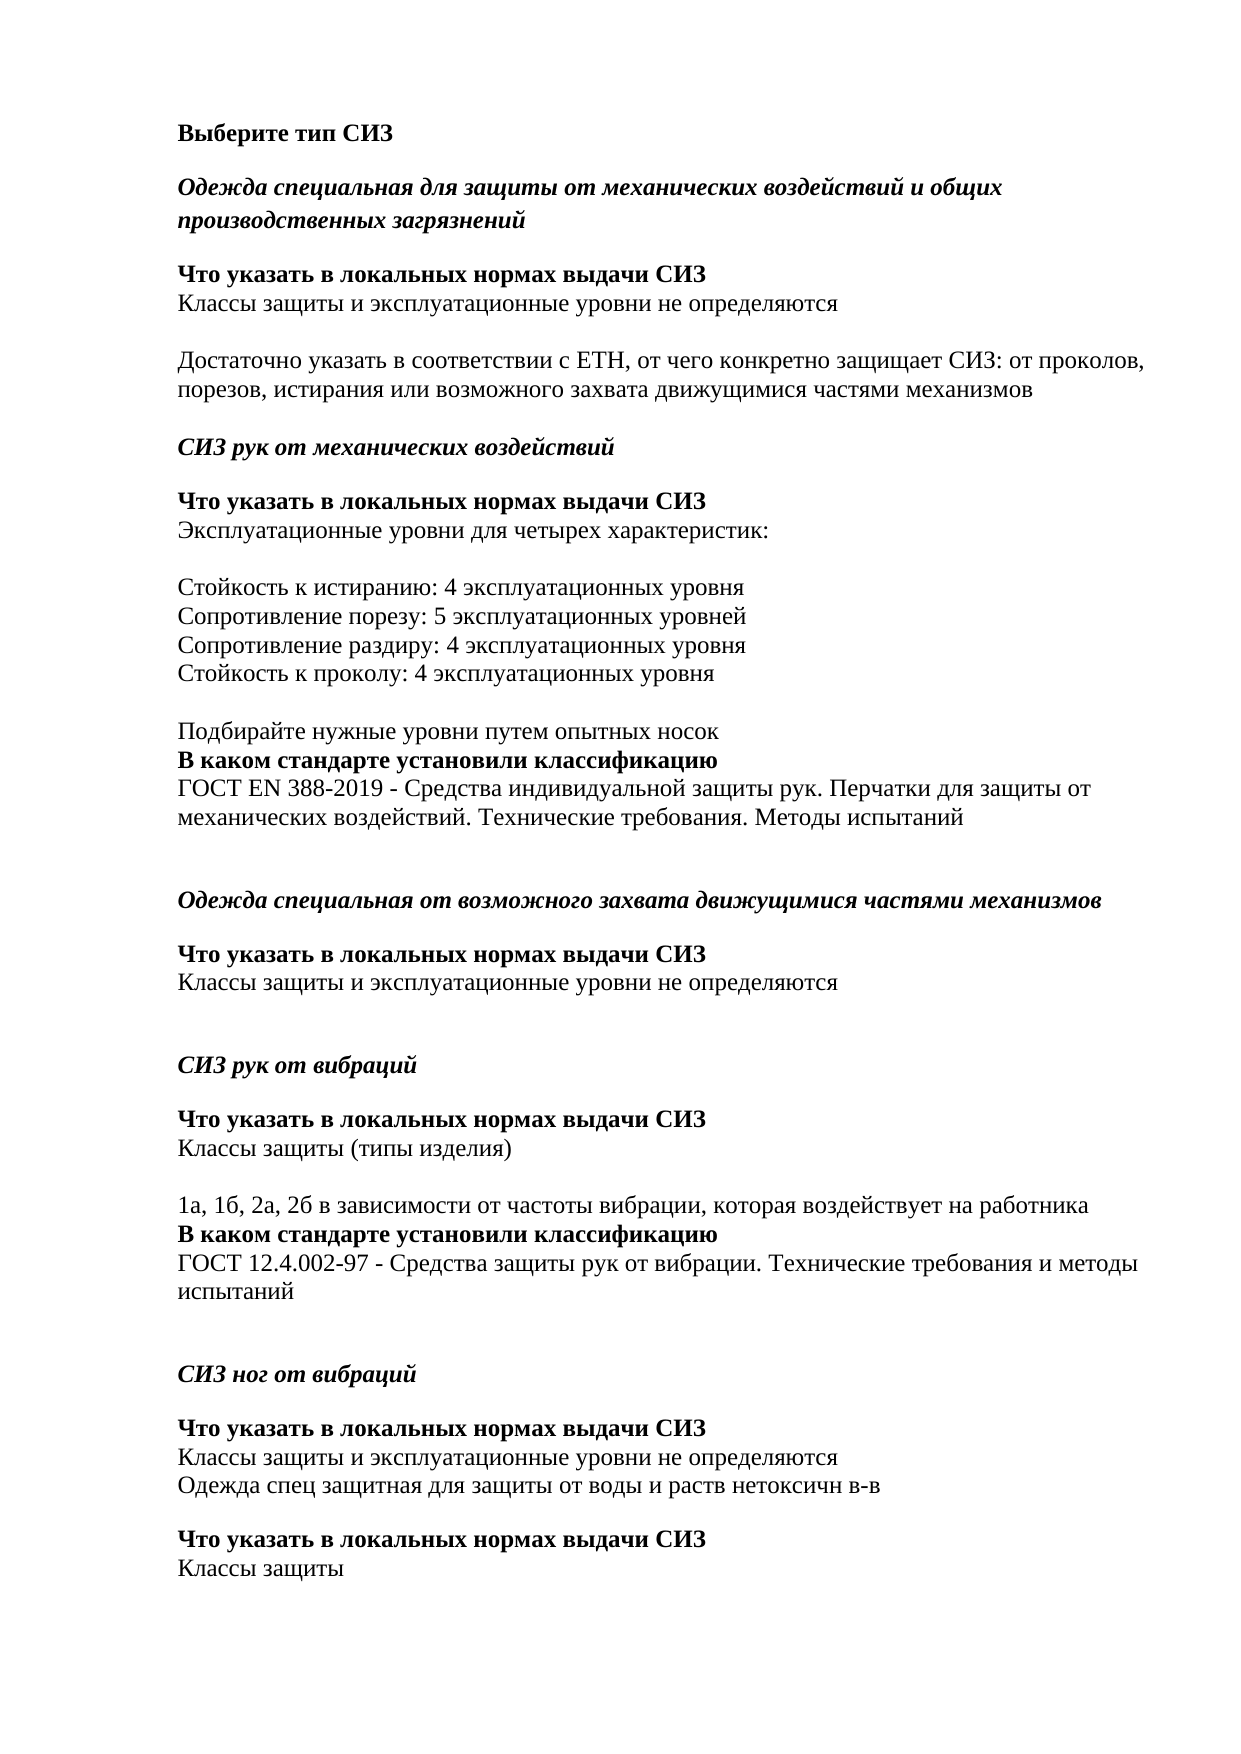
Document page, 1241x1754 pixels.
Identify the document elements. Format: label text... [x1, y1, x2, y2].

text СИЗ рук от вибраций [177, 1050, 1152, 1079]
text Что указать в локальных нормах выдачи СИЗ [177, 939, 1152, 967]
text Одежда специальная для защиты от механических воздействий и общих производственных загрязнений [177, 172, 1152, 234]
text СИЗ рук от механических воздействий [177, 432, 1152, 461]
text Выберите тип СИЗ [177, 118, 1152, 147]
text Классы защиты и эксплуатационные уровни не определяются [177, 1442, 1152, 1470]
text Достаточно указать в соответствии с ЕТН, от чего конкретно защищает СИЗ: от проколов, порезов, истирания или возможного захвата движущимися частями механизмов [177, 346, 1152, 403]
text Эксплуатационные уровни для четырех характеристик: Стойкость к истиранию: 4 эксплуатационных уровня Сопротивление порезу: 5 эксплуатационных уровней Сопротивление раздиру: 4 эксплуатационных уровня Стойкость к проколу: 4 эксплуатационных уровня Подбирайте нужные уровни путем опытных носок [177, 515, 1152, 745]
text Что указать в локальных нормах выдачи СИЗ [177, 259, 1152, 288]
text Одежда специальная от возможного захвата движущимися частями механизмов [177, 885, 1152, 914]
text Что указать в локальных нормах выдачи СИЗ [177, 1413, 1152, 1442]
text Классы защиты (типы изделия) 1а, 1б, 2а, 2б в зависимости от частоты вибрации, которая воздействует на работника [177, 1133, 1152, 1219]
text ГОСТ 12.4.002-97 - Средства защиты рук от вибрации. Технические требования и методы испытаний [177, 1248, 1152, 1305]
text Классы защиты и эксплуатационные уровни не определяются [177, 288, 1152, 316]
text СИЗ ног от вибраций [177, 1359, 1152, 1388]
text Классы защиты и эксплуатационные уровни не определяются [177, 967, 1152, 996]
text В каком стандарте установили классификацию [177, 1219, 1152, 1248]
text Что указать в локальных нормах выдачи СИЗ [177, 486, 1152, 515]
text ГОСТ EN 388-2019 - Средства индивидуальной защиты рук. Перчатки для защиты от механических воздействий. Технические требования. Методы испытаний [177, 773, 1152, 831]
text Классы защиты [177, 1553, 1152, 1582]
text В каком стандарте установили классификацию [177, 745, 1152, 773]
text Что указать в локальных нормах выдачи СИЗ [177, 1524, 1152, 1553]
text Одежда спец защитная для защиты от воды и раств нетоксичн в-в [177, 1470, 1152, 1499]
text Что указать в локальных нормах выдачи СИЗ [177, 1104, 1152, 1133]
